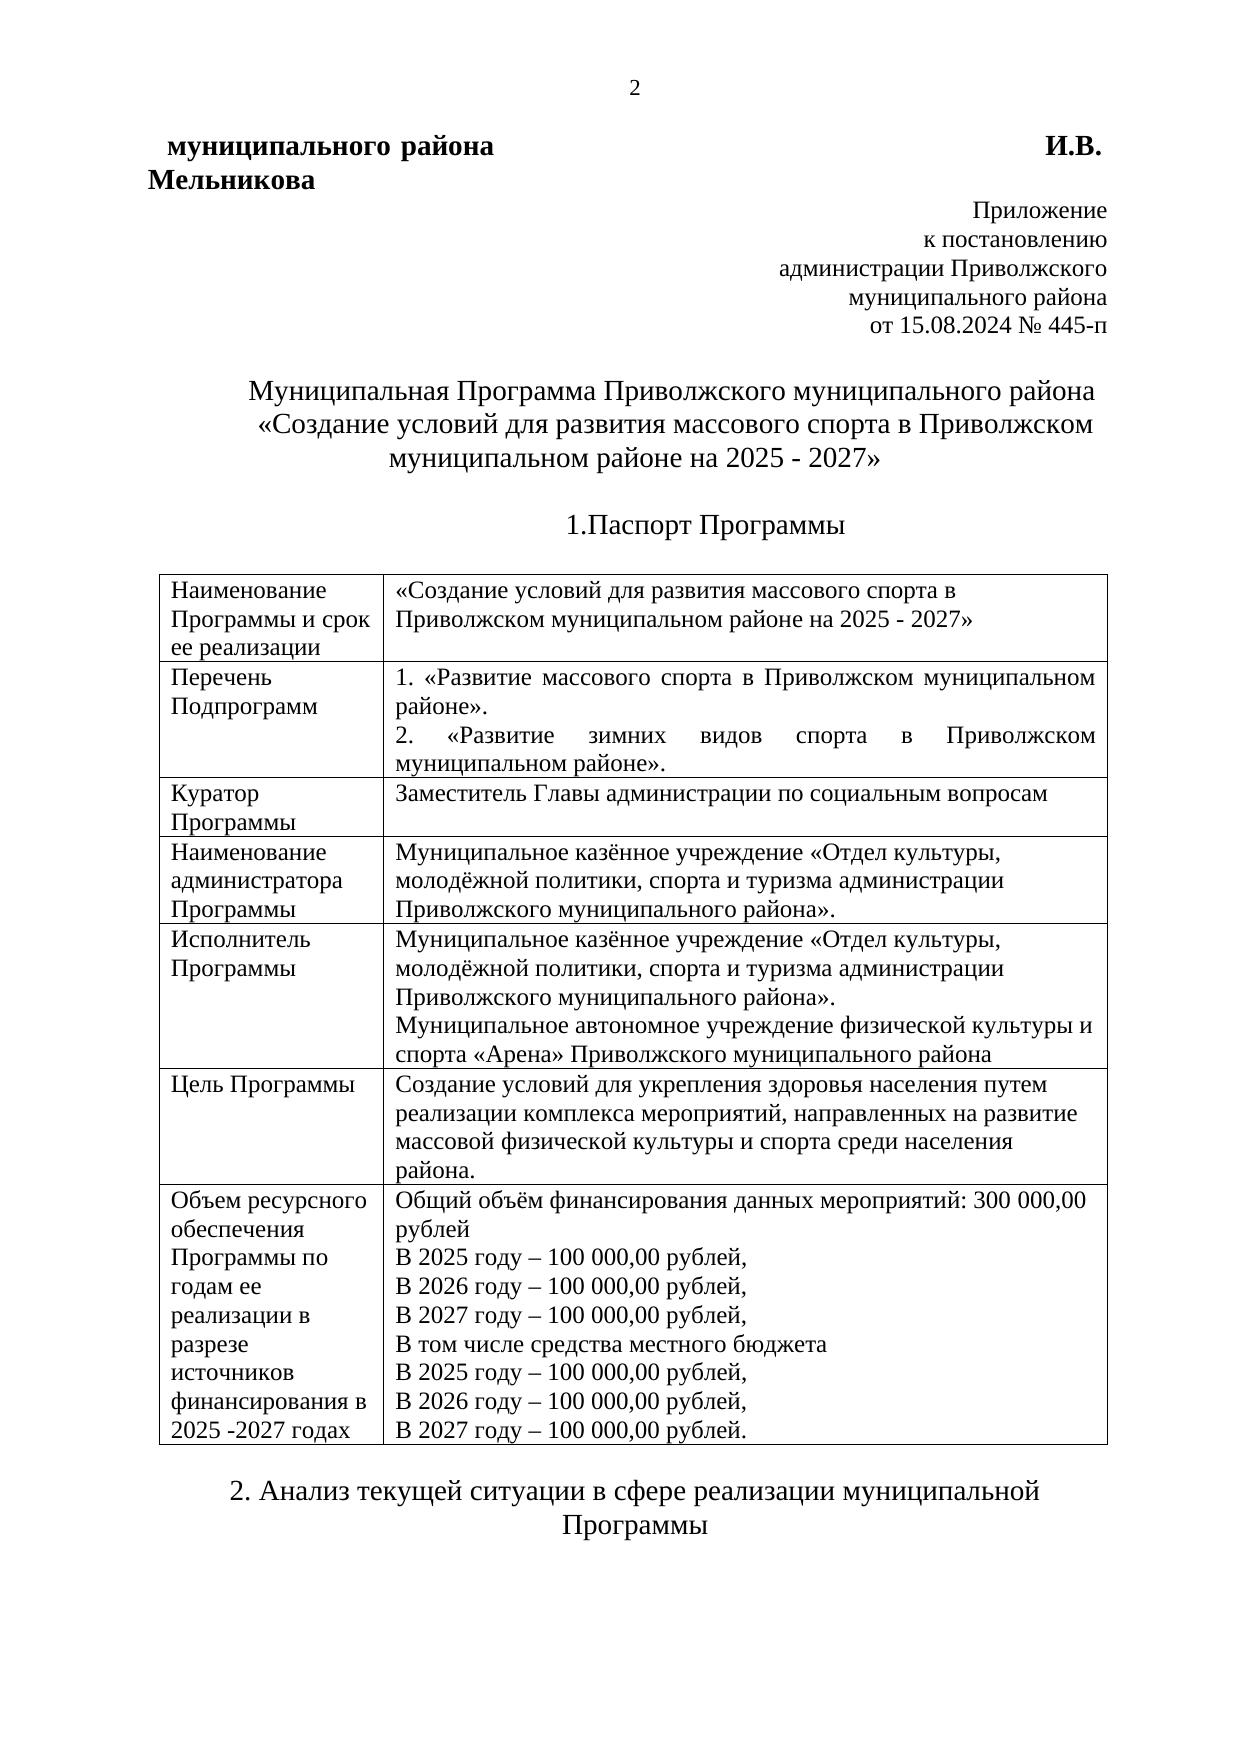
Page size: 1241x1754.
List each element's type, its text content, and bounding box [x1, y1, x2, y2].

text администрации Приволжского [162, 253, 1107, 282]
table_cell Создание условий для укрепления здоровья населения путем реализации комплекса мероприятий, направленных на развитие массовой физической культуры и спорта среди населения района. [384, 1069, 1107, 1184]
text Муниципальная Программа Приволжского муниципального района [162, 373, 1107, 406]
table_cell Куратор Программы [160, 778, 383, 836]
table_cell Муниципальное казённое учреждение «Отдел культуры, молодёжной политики, спорта и туризма администрации Приволжского муниципального района». [384, 837, 1107, 923]
table_header «Создание условий для развития массового спорта в Приволжском муниципальном районе на 2025 - 2027» [384, 575, 1107, 661]
table_cell Цель Программы [160, 1069, 383, 1184]
list 1.Паспорт Программы [229, 507, 1107, 540]
table_cell Объем ресурсного обеспечения Программы по годам ее реализации в разрезе источников финансирования в 2025 -2027 годах [160, 1185, 383, 1444]
text к постановлению [162, 224, 1107, 253]
table_cell Муниципальное казённое учреждение «Отдел культуры, молодёжной политики, спорта и туризма администрации Приволжского муниципального района». Муниципальное автономное учреждение физической культуры и спорта «Арена» Приволжского муниципального района [384, 924, 1107, 1068]
table_cell Общий объём финансирования данных мероприятий: 300 000,00 рублей В 2025 году – 100 000,00 рублей, В 2026 году – 100 000,00 рублей, В 2027 году – 100 000,00 рублей, В том числе средства местного бюджета В 2025 году – 100 000,00 рублей, В 2026 году – 100 000,00 рублей, В 2027 году – 100 000,00 рублей. [384, 1185, 1107, 1444]
text муниципального района [162, 282, 1107, 310]
text Приложение [162, 195, 1107, 224]
table_cell Исполнитель Программы [160, 924, 383, 1068]
table_cell 1. «Развитие массового спорта в Приволжском муниципальном районе». 2. «Развитие зимних видов спорта в Приволжском муниципальном районе». [384, 662, 1107, 777]
text «Создание условий для развития массового спорта в Приволжском муниципальном районе на 2025 - 2027» [162, 406, 1107, 473]
table_cell Наименование администратора Программы [160, 837, 383, 923]
table_cell Заместитель Главы администрации по социальным вопросам [384, 778, 1107, 836]
text 2. Анализ текущей ситуации в сфере реализации муниципальной Программы [162, 1473, 1107, 1541]
text от 15.08.2024 № 445-п [162, 310, 1107, 339]
text муниципального района И.В. Мельникова [148, 128, 1107, 195]
table_header Наименование Программы и срок ее реализации [160, 575, 383, 661]
table_cell Перечень Подпрограмм [160, 662, 383, 777]
